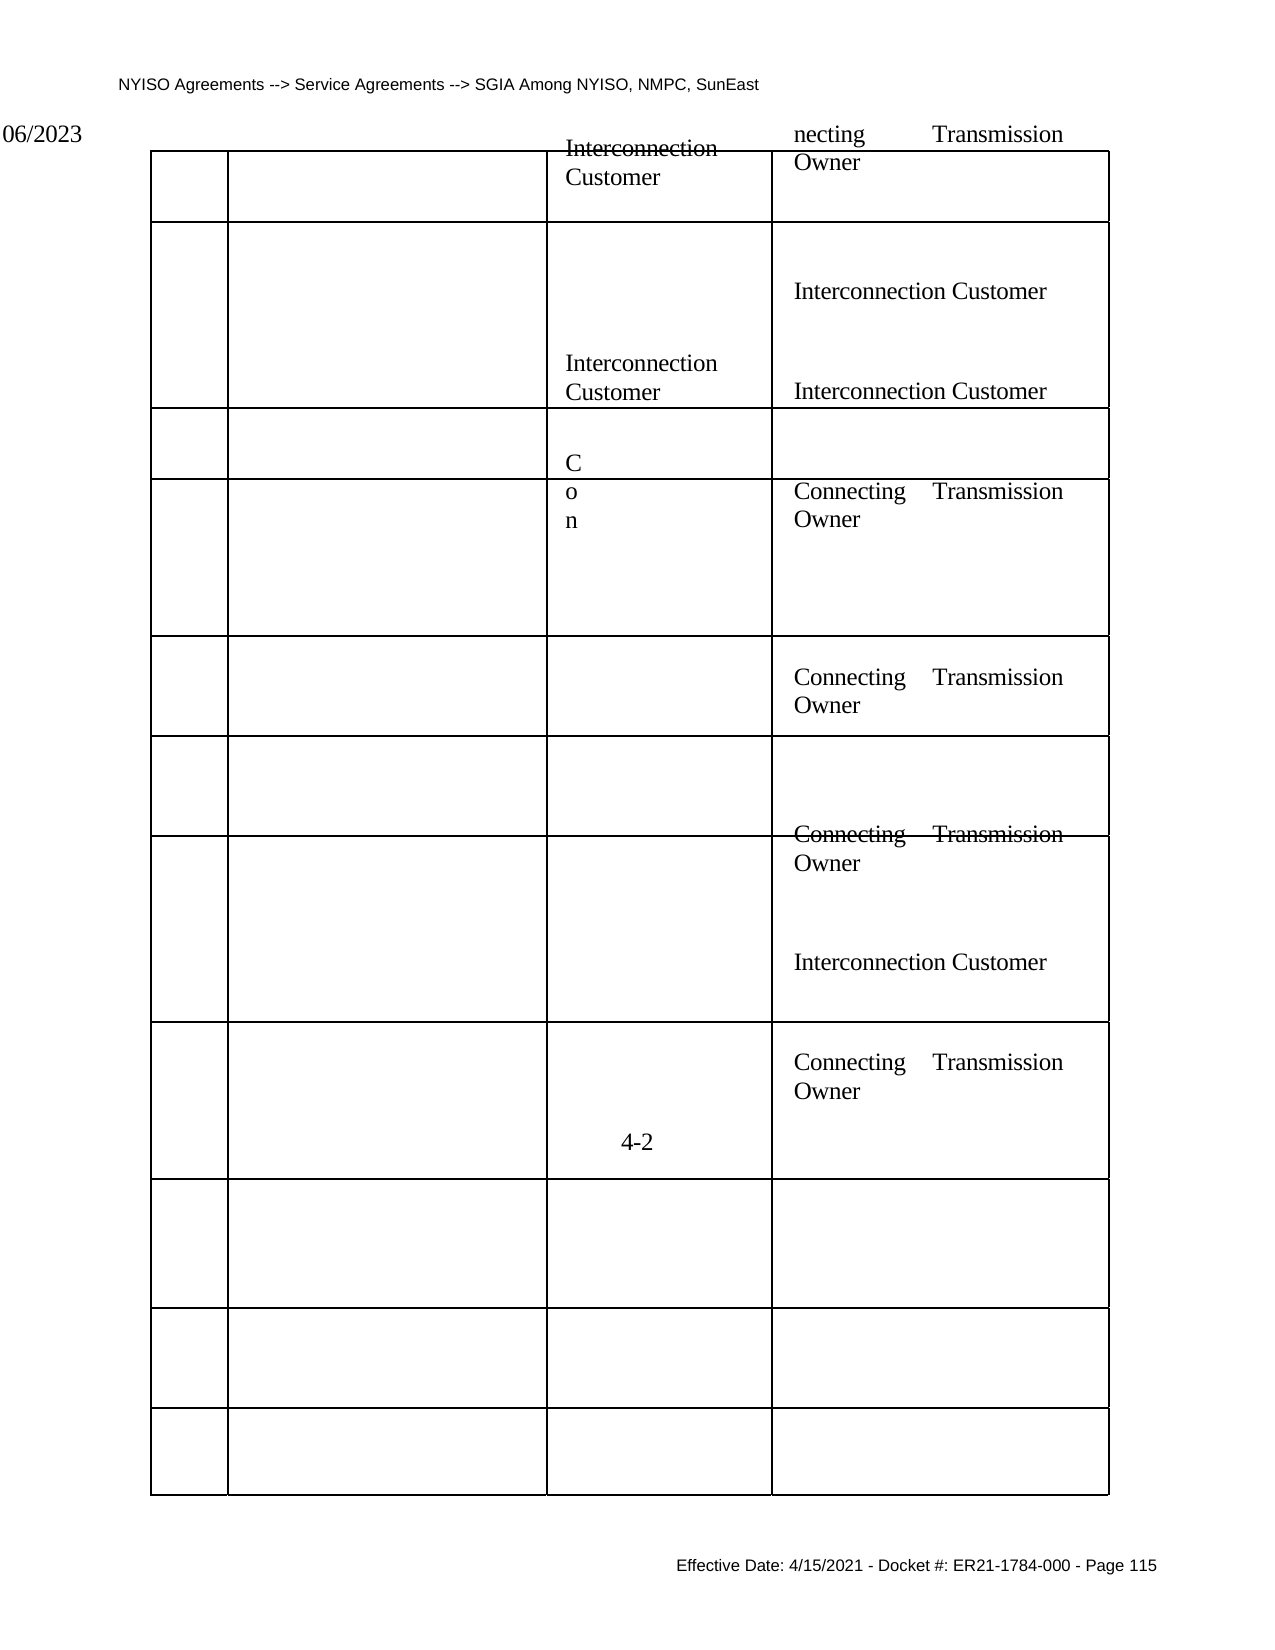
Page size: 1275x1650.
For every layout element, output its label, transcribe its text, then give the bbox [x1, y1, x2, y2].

text Interconnection Customer [565, 133, 775, 191]
text Interconnection Customer [793, 948, 1275, 977]
text Connecting Transmission Owner [793, 119, 1063, 177]
text Interconnection Customer [793, 376, 1275, 405]
text 06/2023 [2, 119, 546, 148]
text Connecting Transmission Owner [793, 476, 1063, 533]
text 4-2 [621, 1128, 1275, 1157]
text Interconnection Customer [793, 276, 1275, 305]
text Interconnection Customer [565, 348, 775, 406]
text Connecting Transmission Owner [793, 662, 1063, 719]
text Connecting Transmission Owner [793, 819, 1063, 877]
text Connecting Transmission Owner [793, 1048, 1063, 1105]
